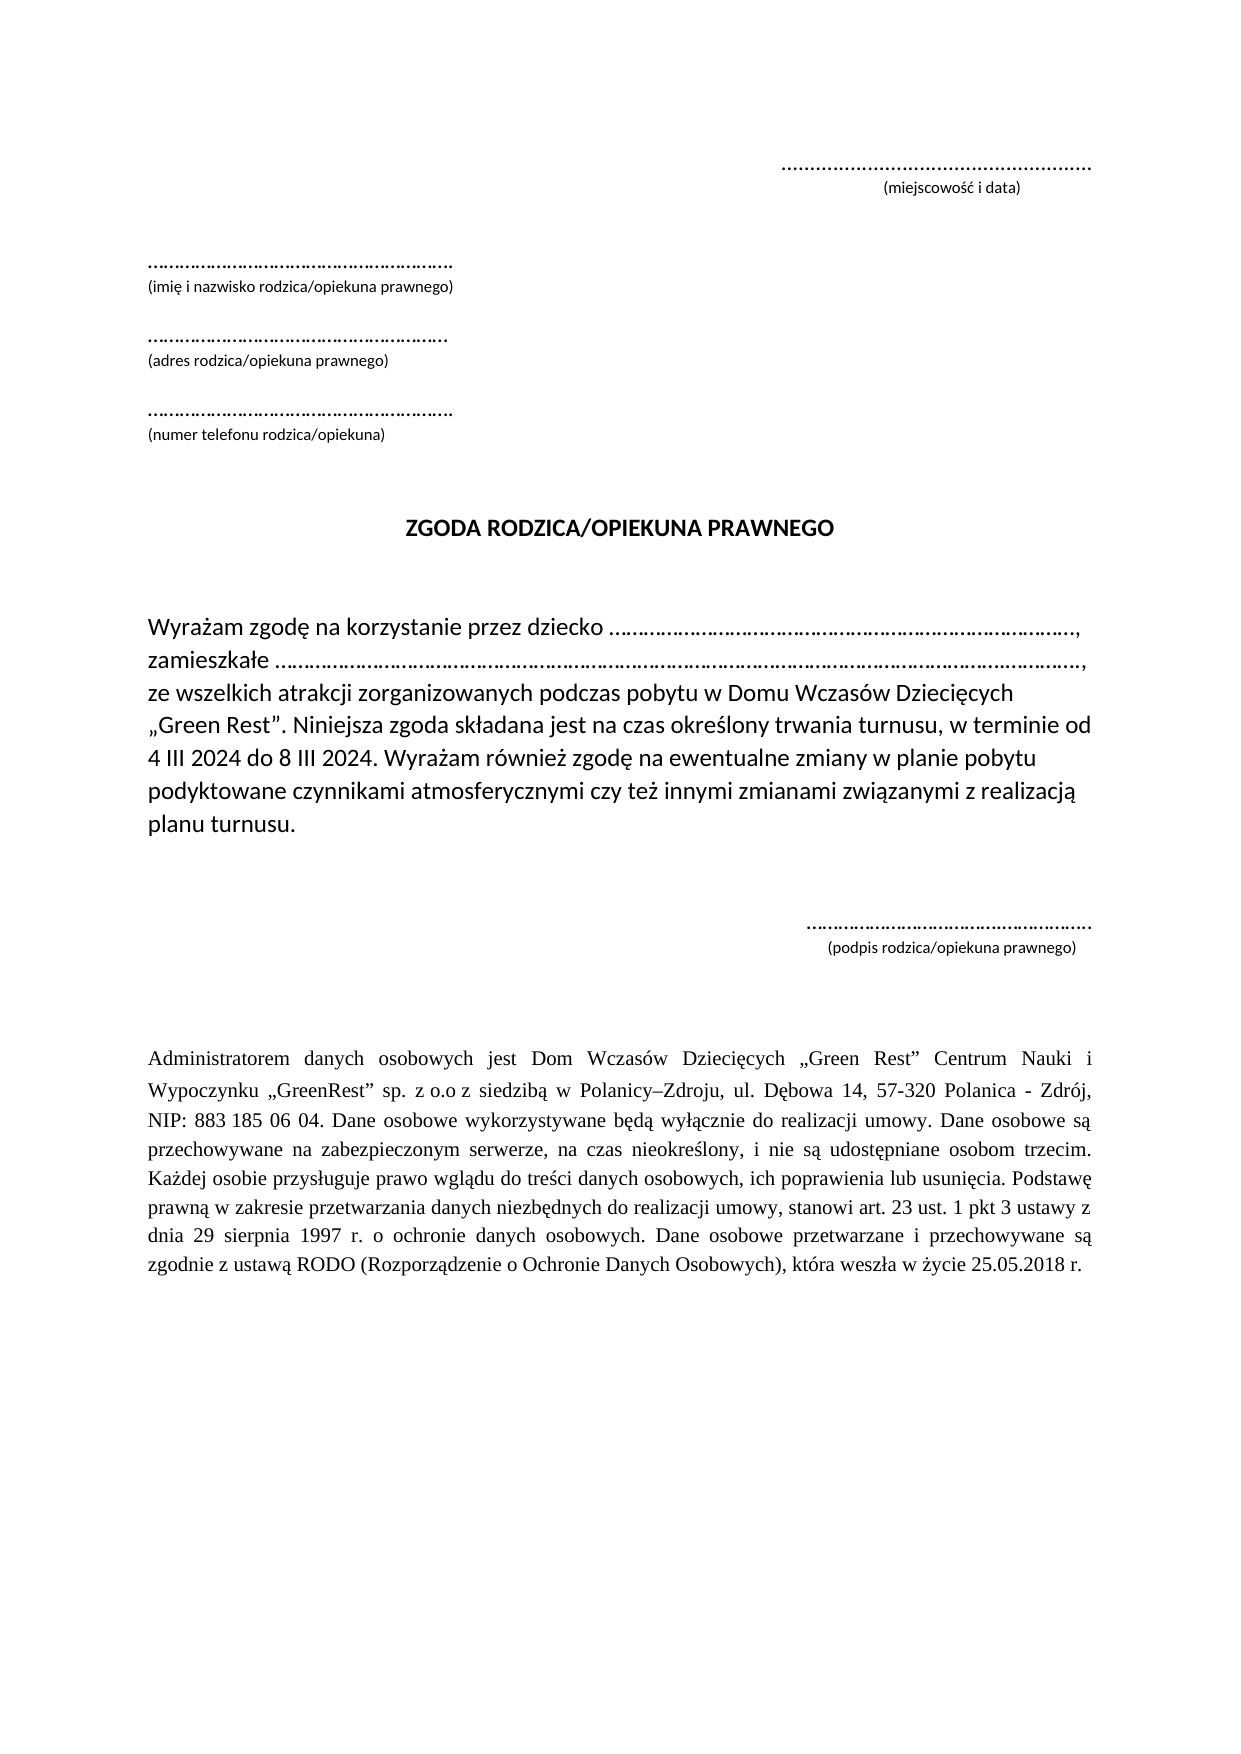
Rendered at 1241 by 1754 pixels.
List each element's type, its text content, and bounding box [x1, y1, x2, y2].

text …………………………………………………. [148, 394, 1093, 422]
text ………………………………………………… [148, 321, 1093, 348]
text zamieszkałe ……………………………………………………………………………………………………………….…………., [148, 644, 1093, 674]
text Administratorem danych osobowych jest Dom Wczasów Dziecięcych „Green Rest” Centrum Nauki i Wypoczynku „GreenRest” sp. z o.o z siedzibą w Polanicy–Zdroju, ul. Dębowa 14, 57-320 Polanica - Zdrój, NIP: 883 185 06 04. Dane osobowe wykorzystywane będą wyłącznie do realizacji umowy. Dane osobowe są przechowywane na zabezpieczonym serwerze, na czas nieokreślony, i nie są udostępniane osobom trzecim. Każdej osobie przysługuje prawo wglądu do treści danych osobowych, ich poprawienia lub usunięcia. Podstawę prawną w zakresie przetwarzania danych niezbędnych do realizacji umowy, stanowi art. 23 ust. 1 pkt 3 ustawy z dnia 29 sierpnia 1997 r. o ochronie danych osobowych. Dane osobowe przetwarzane i przechowywane są zgodnie z ustawą RODO (Rozporządzenie o Ochronie Danych Osobowych), która weszła w życie 25.05.2018 r. [148, 1041, 1093, 1276]
text (miejscowość i data) [738, 178, 1093, 198]
text Wyrażam zgodę na korzystanie przez dziecko ………………………………………………………………………, [148, 611, 1093, 641]
text ZGODA RODZICA/OPIEKUNA PRAWNEGO [148, 512, 1093, 543]
text (numer telefonu rodzica/opiekuna) [148, 425, 1093, 445]
text ze wszelkich atrakcji zorganizowanych podczas pobytu w Domu Wczasów Dziecięcych „Green Rest”. Niniejsza zgoda składana jest na czas określony trwania turnusu, w terminie od 4 III 2024 do 8 III 2024. Wyrażam również zgodę na ewentualne zmiany w planie pobytu podyktowane czynnikami atmosferycznymi czy też innymi zmianami związanymi z realizacją planu turnusu. [148, 677, 1093, 839]
text (imię i nazwisko rodzica/opiekuna prawnego) [148, 277, 1093, 297]
text …………………………………………………. [148, 247, 1093, 274]
text (podpis rodzica/opiekuna prawnego) [738, 937, 1093, 958]
text (adres rodzica/opiekuna prawnego) [148, 351, 1093, 371]
text ...................................................... [148, 148, 1093, 176]
text ……………………………….…………….. [148, 907, 1093, 935]
